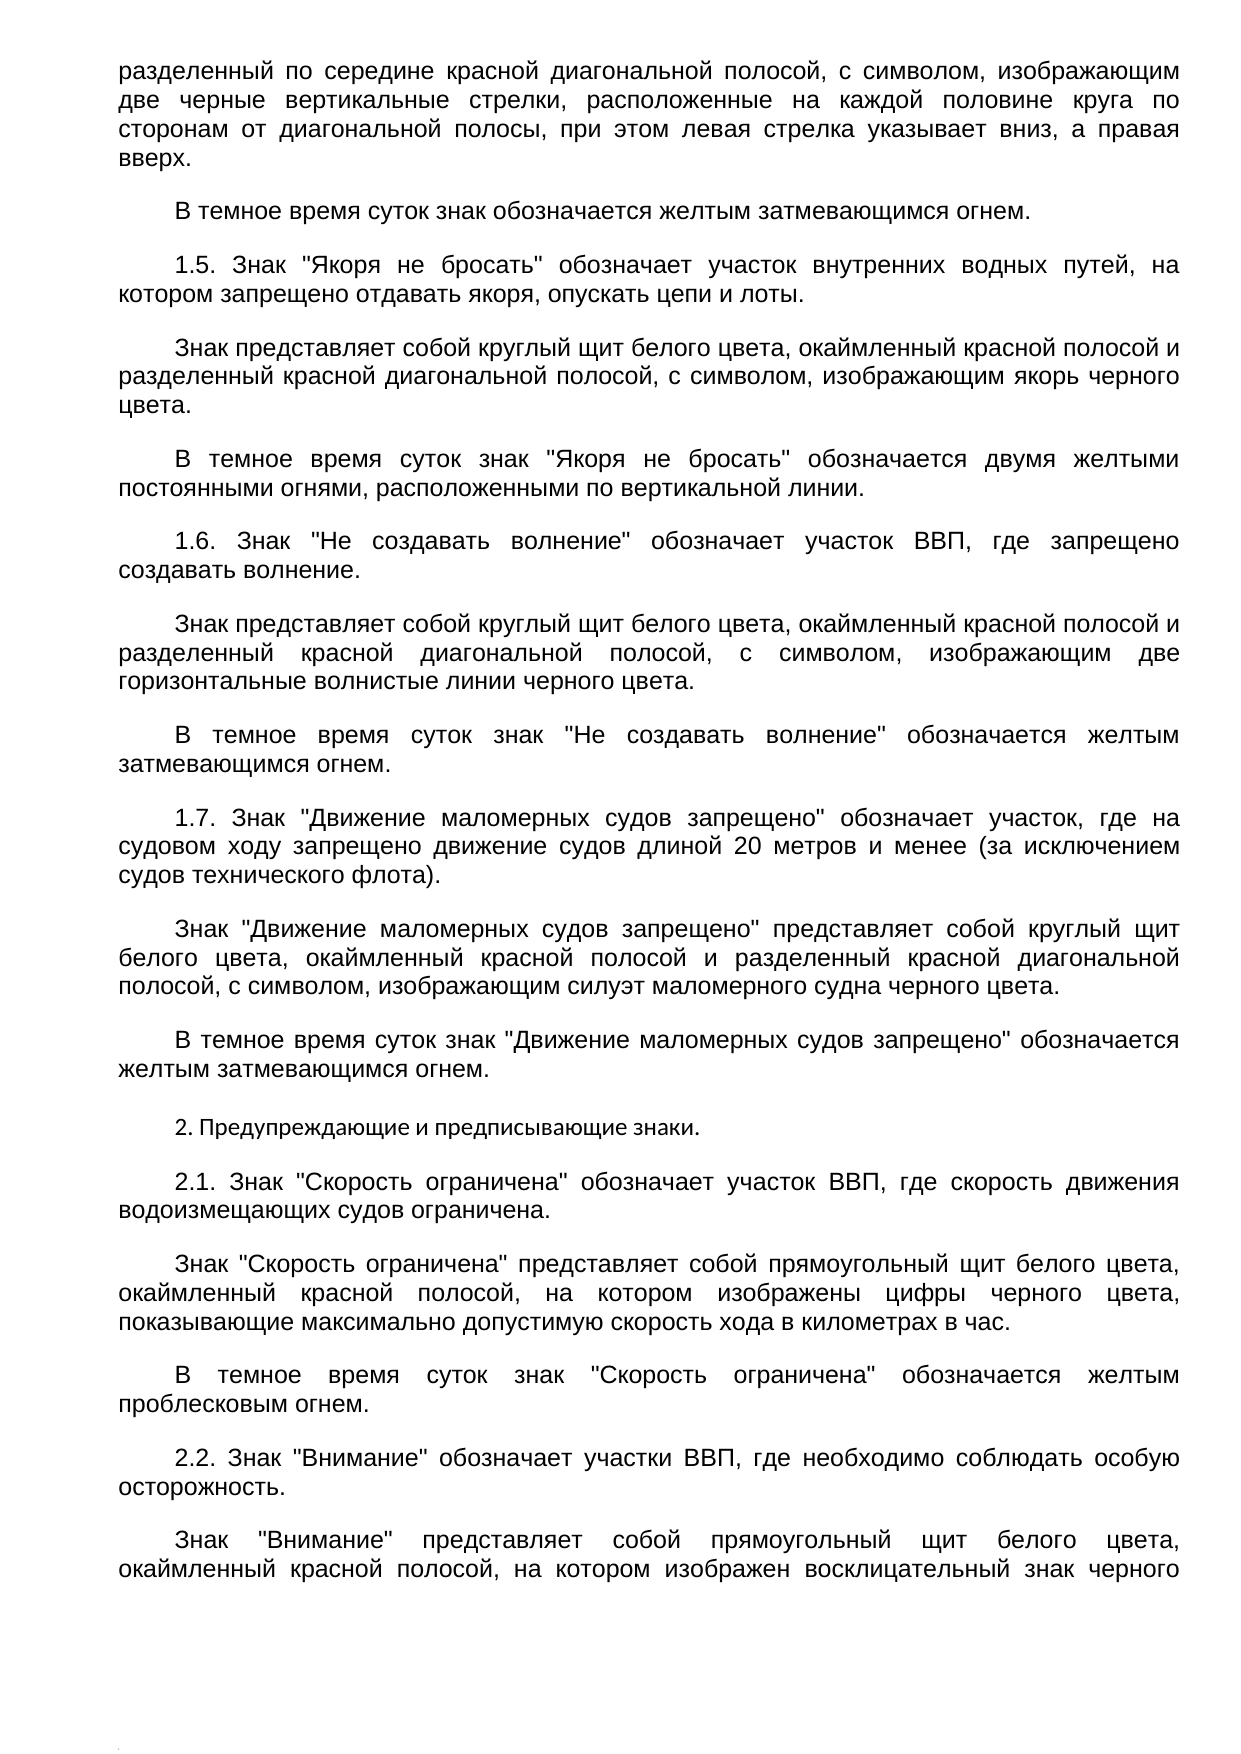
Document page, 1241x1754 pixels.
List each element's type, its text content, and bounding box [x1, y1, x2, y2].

text Знак "Движение маломерных судов запрещено" представляет собой круглый щит белого цвета, окаймленный красной полосой и разделенный красной диагональной полосой, с символом, изображающим силуэт маломерного судна черного цвета. [118, 914, 1181, 1000]
text 1.6. Знак "Не создавать волнение" обозначает участок ВВП, где запрещено создавать волнение. [118, 526, 1181, 584]
text В темное время суток знак "Движение маломерных судов запрещено" обозначается желтым затмевающимся огнем. [118, 1025, 1181, 1082]
text В темное время суток знак обозначается желтым затмевающимся огнем. [118, 196, 1181, 225]
text Знак представляет собой круглый щит белого цвета, окаймленный красной полосой и разделенный красной диагональной полосой, с символом, изображающим якорь черного цвета. [118, 332, 1181, 419]
text В темное время суток знак "Якоря не бросать" обозначается двумя желтыми постоянными огнями, расположенными по вертикальной линии. [118, 444, 1181, 501]
text Знак "Скорость ограничена" представляет собой прямоугольный щит белого цвета, окаймленный красной полосой, на котором изображены цифры черного цвета, показывающие максимально допустимую скорость хода в километрах в час. [118, 1249, 1181, 1336]
text Знак представляет собой круглый щит белого цвета, окаймленный красной полосой и разделенный красной диагональной полосой, с символом, изображающим две горизонтальные волнистые линии черного цвета. [118, 609, 1181, 695]
text 1.7. Знак "Движение маломерных судов запрещено" обозначает участок, где на судовом ходу запрещено движение судов длиной 20 метров и менее (за исключением судов технического флота). [118, 802, 1181, 889]
text 2.2. Знак "Внимание" обозначает участки ВВП, где необходимо соблюдать особую осторожность. [118, 1443, 1181, 1501]
text В темное время суток знак "Не создавать волнение" обозначается желтым затмевающимся огнем. [118, 720, 1181, 777]
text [118, 56, 1181, 171]
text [118, 1526, 1181, 1583]
text В темное время суток знак "Скорость ограничена" обозначается желтым проблесковым огнем. [118, 1361, 1181, 1418]
text 2. Предупреждающие и предписывающие знаки. [118, 1111, 1181, 1142]
text 1.5. Знак "Якоря не бросать" обозначает участок внутренних водных путей, на котором запрещено отдавать якоря, опускать цепи и лоты. [118, 250, 1181, 307]
text 2.1. Знак "Скорость ограничена" обозначает участок ВВП, где скорость движения водоизмещающих судов ограничена. [118, 1167, 1181, 1224]
